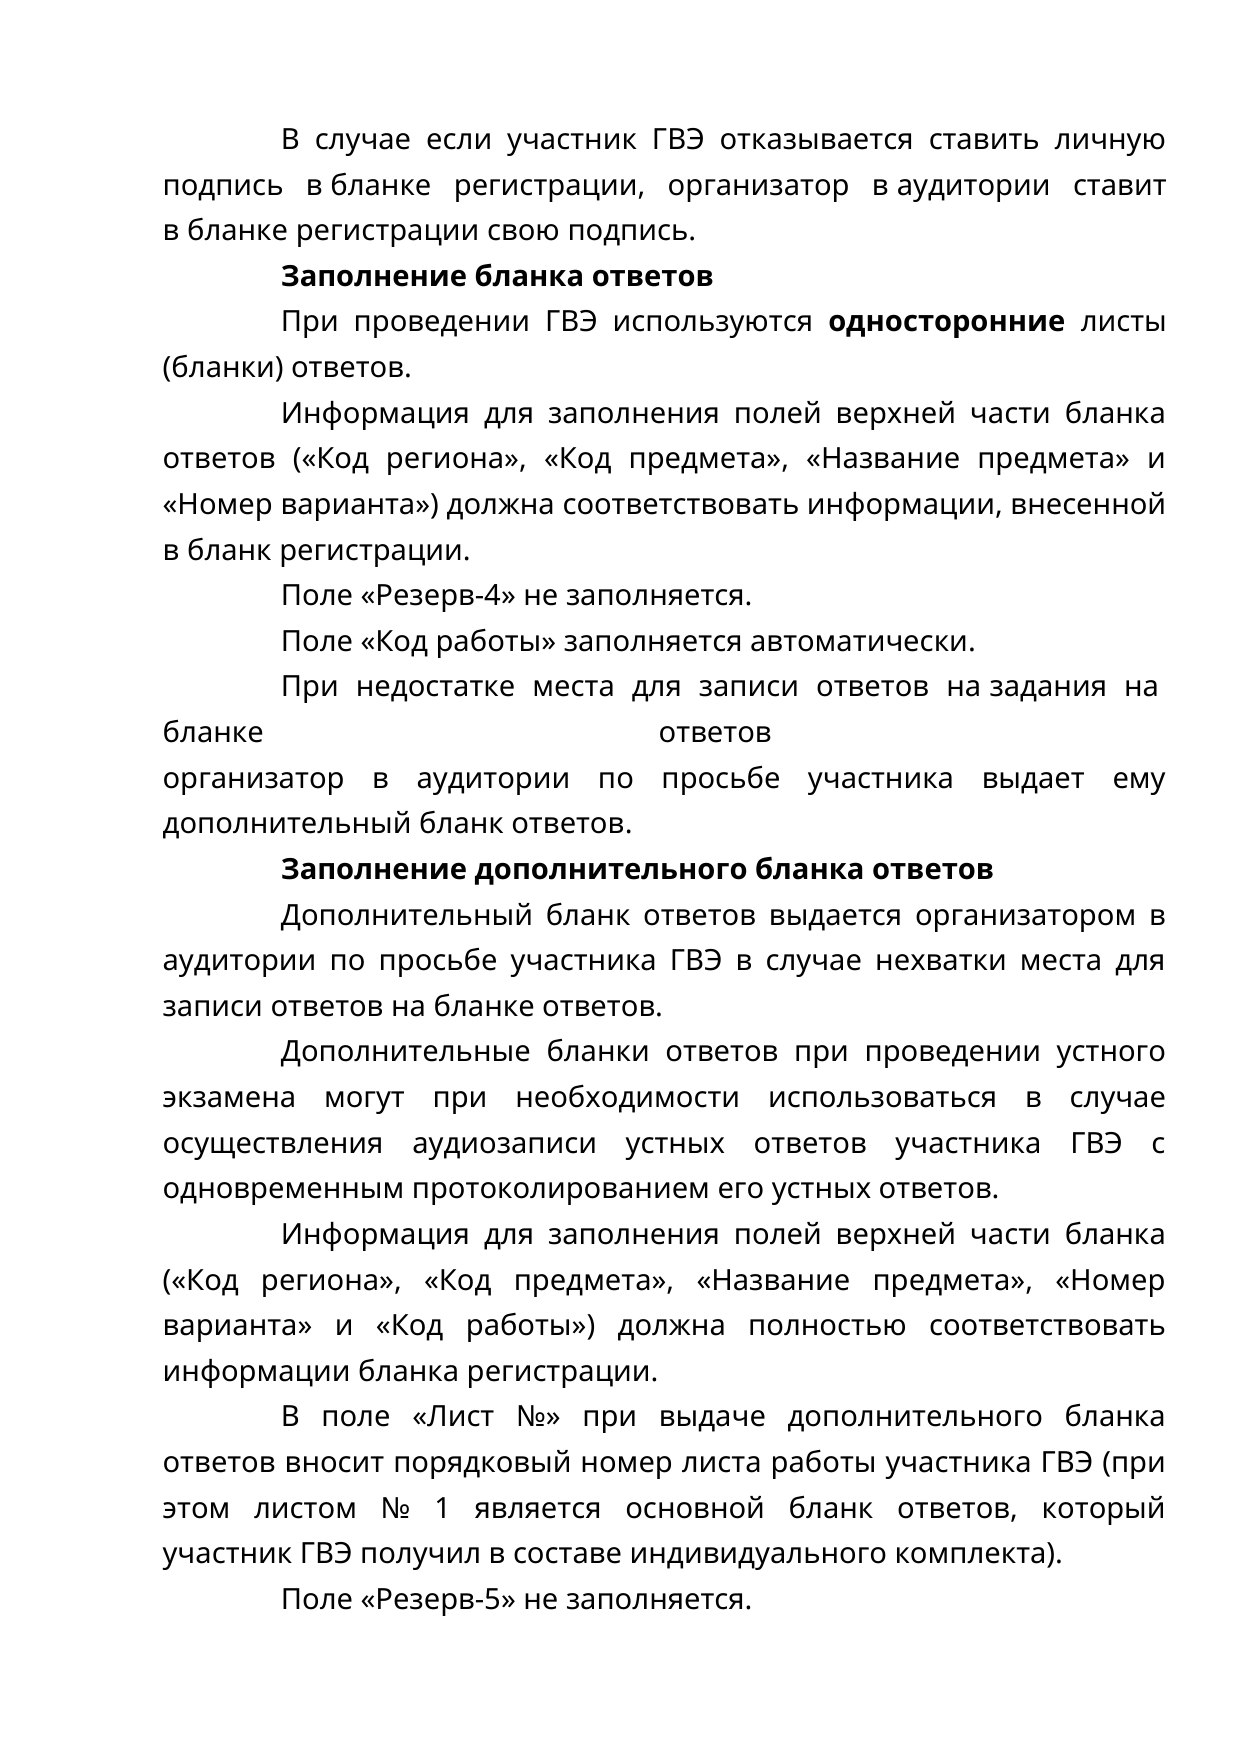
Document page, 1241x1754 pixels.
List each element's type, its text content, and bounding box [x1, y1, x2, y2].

text В поле «Лист №» при выдаче дополнительного бланка ответов вносит порядковый номер листа работы участника ГВЭ (при этом листом № 1 является основной бланк ответов, который участник ГВЭ получил в составе индивидуального комплекта). [162, 1396, 1167, 1572]
text Поле «Резерв-4» не заполняется. [162, 574, 1167, 614]
text Дополнительные бланки ответов при проведении устного экзамена могут при необходимости использоваться в случае осуществления аудиозаписи устных ответов участника ГВЭ с одновременным протоколированием его устных ответов. [162, 1031, 1167, 1207]
text Поле «Код работы» заполняется автоматически. [162, 620, 1167, 660]
text Заполнение бланка ответов [162, 255, 1167, 295]
text Заполнение дополнительного бланка ответов [162, 848, 1167, 888]
text При недостатке места для записи ответов на задания на бланке ответов организатор в аудитории по просьбе участника выдает ему дополнительный бланк ответов. [162, 666, 1167, 842]
text Дополнительный бланк ответов выдается организатором в аудитории по просьбе участника ГВЭ в случае нехватки места для записи ответов на бланке ответов. [162, 894, 1167, 1025]
text Информация для заполнения полей верхней части бланка («Код региона», «Код предмета», «Название предмета», «Номер варианта» и «Код работы») должна полностью соответствовать информации бланка регистрации. [162, 1213, 1167, 1390]
text При проведении ГВЭ используются односторонние листы (бланки) ответов. [162, 301, 1167, 386]
text В случае если участник ГВЭ отказывается ставить личную подпись в бланке регистрации, организатор в аудитории ставит в бланке регистрации свою подпись. [162, 118, 1167, 249]
text Поле «Резерв-5» не заполняется. [162, 1578, 1167, 1618]
text Информация для заполнения полей верхней части бланка ответов («Код региона», «Код предмета», «Название предмета» и «Номер варианта») должна соответствовать информации, внесенной в бланк регистрации. [162, 392, 1167, 568]
